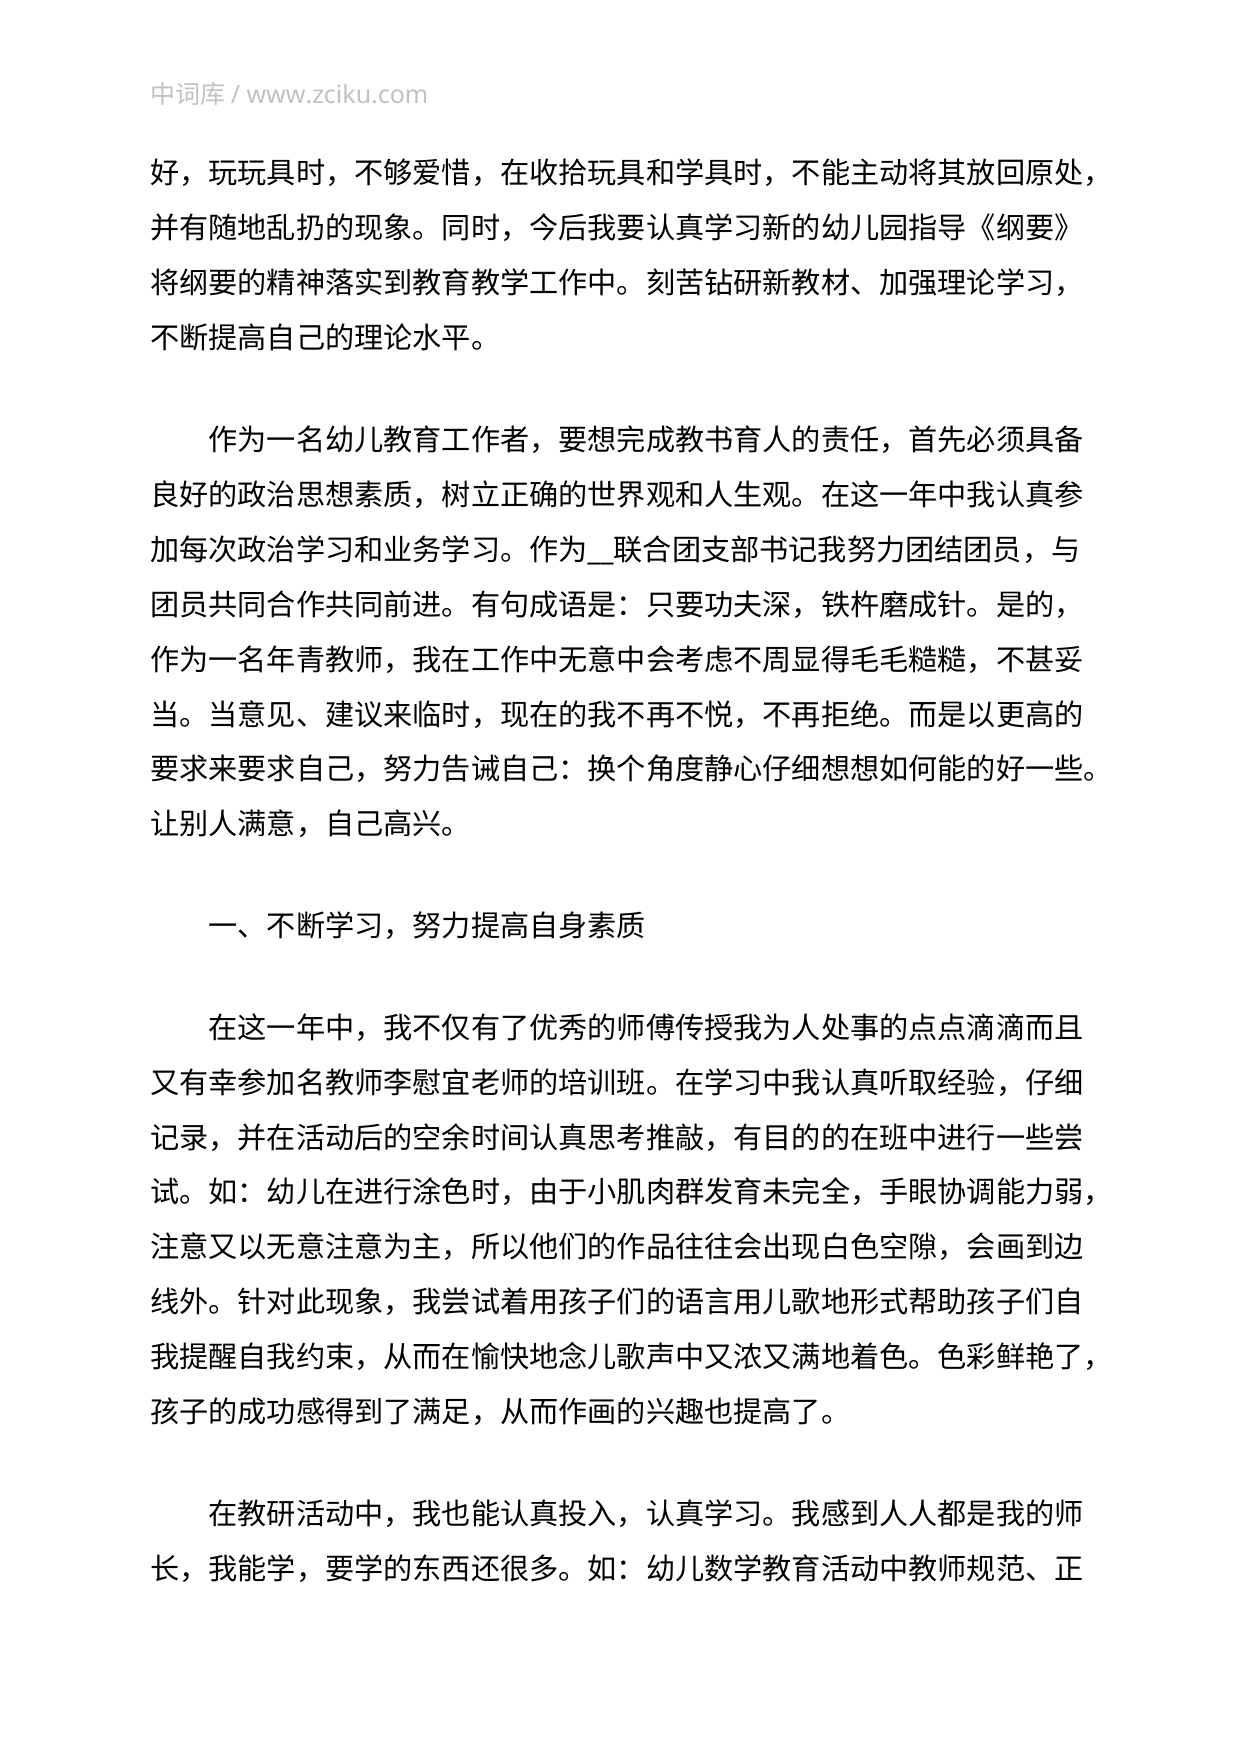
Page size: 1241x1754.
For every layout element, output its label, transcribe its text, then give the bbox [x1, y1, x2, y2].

text 在这一年中，我不仅有了优秀的师傅传授我为人处事的点点滴滴而且又有幸参加名教师李慰宜老师的培训班。在学习中我认真听取经验，仔细记录，并在活动后的空余时间认真思考推敲，有目的的在班中进行一些尝试。如：幼儿在进行涂色时，由于小肌肉群发育未完全，手眼协调能力弱，注意又以无意注意为主，所以他们的作品往往会出现白色空隙，会画到边线外。针对此现象，我尝试着用孩子们的语言用儿歌地形式帮助孩子们自我提醒自我约束，从而在愉快地念儿歌声中又浓又满地着色。色彩鲜艳了，孩子的成功感得到了满足，从而作画的兴趣也提高了。 [150, 1004, 1090, 1431]
text 一、不断学习，努力提高自身素质 [150, 903, 1090, 945]
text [150, 1490, 1090, 1588]
text 作为一名幼儿教育工作者，要想完成教书育人的责任，首先必须具备良好的政治思想素质，树立正确的世界观和人生观。在这一年中我认真参加每次政治学习和业务学习。作为__联合团支部书记我努力团结团员，与团员共同合作共同前进。有句成语是：只要功夫深，铁杵磨成针。是的，作为一名年青教师，我在工作中无意中会考虑不周显得毛毛糙糙，不甚妥当。当意见、建议来临时，现在的我不再不悦，不再拒绝。而是以更高的要求来要求自己，努力告诫自己：换个角度静心仔细想想如何能的好一些。让别人满意，自己高兴。 [150, 416, 1090, 843]
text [150, 150, 1090, 357]
